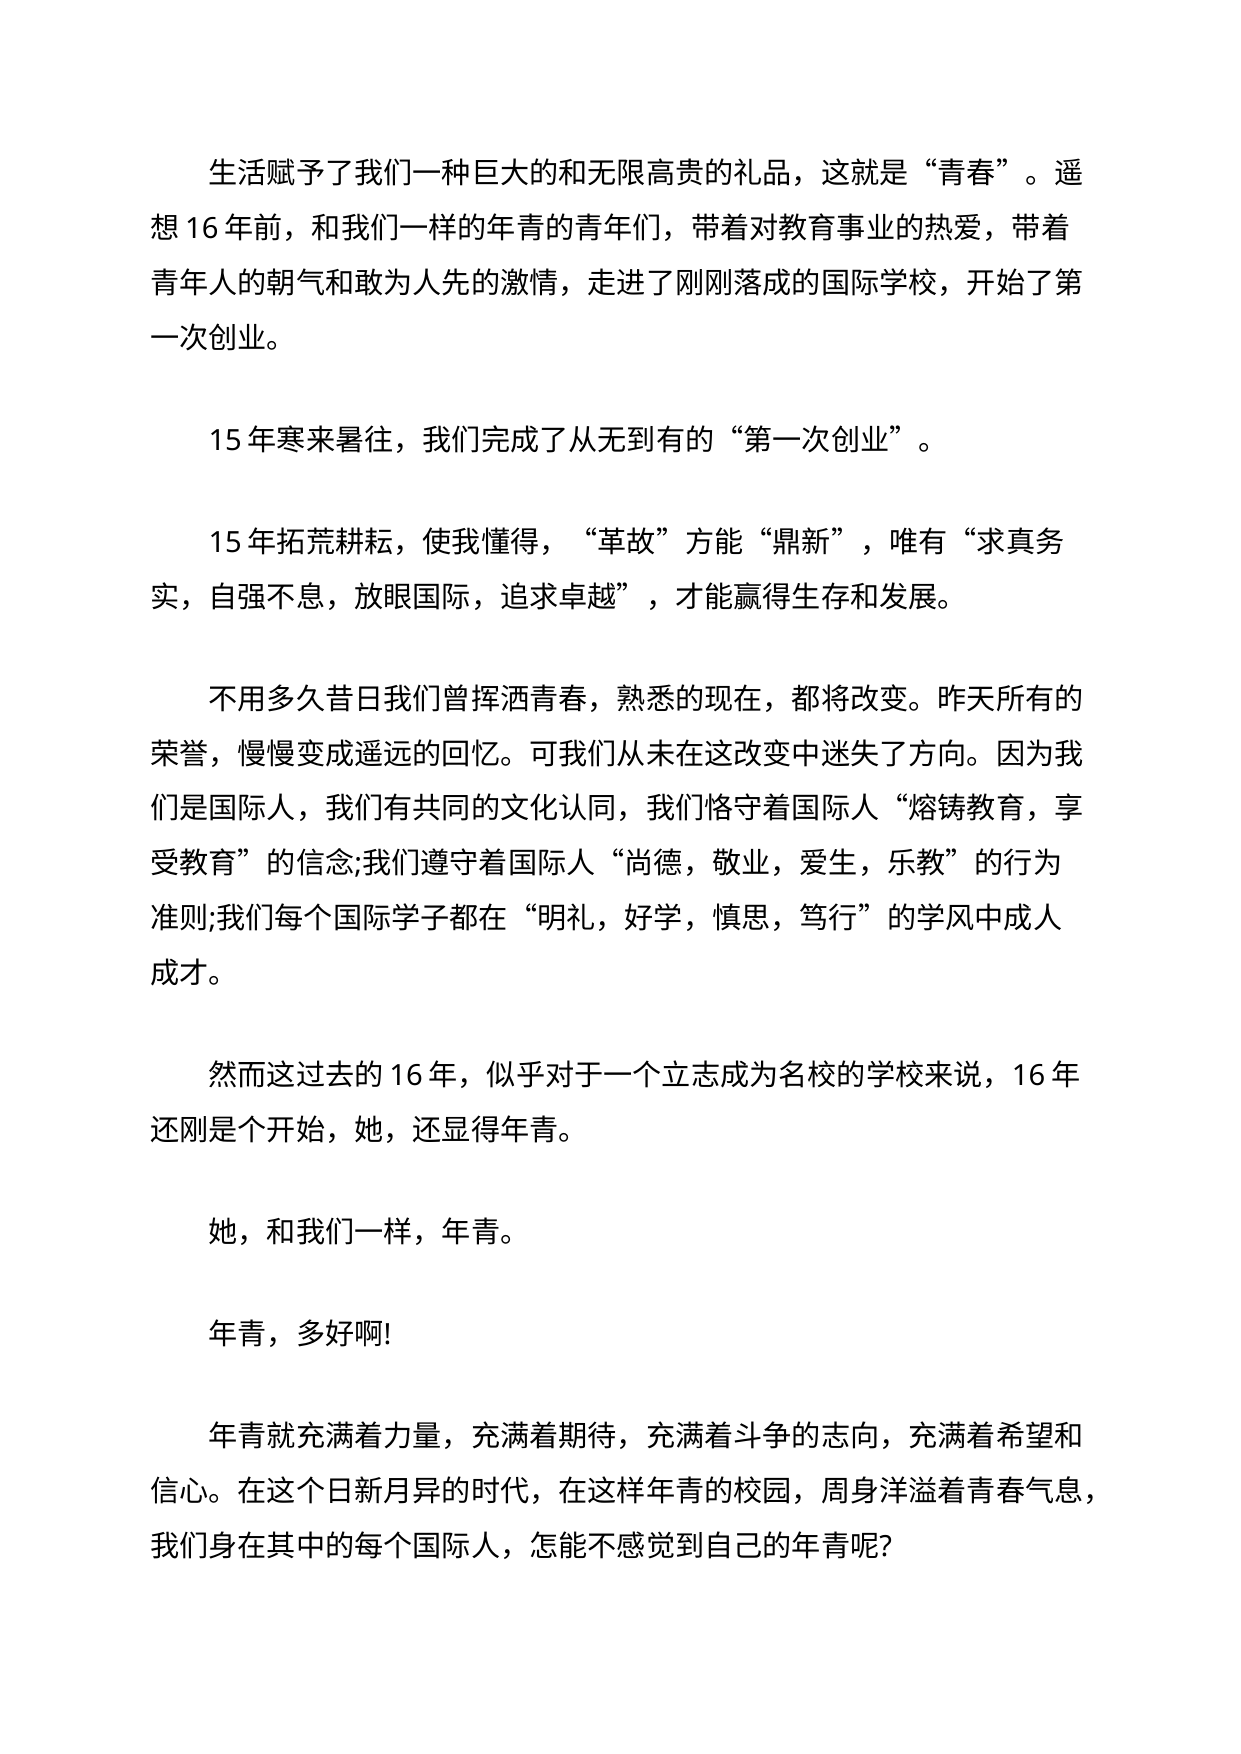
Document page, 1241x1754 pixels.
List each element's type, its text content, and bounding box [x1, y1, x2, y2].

text 她，和我们一样，年青。 [150, 1208, 1090, 1251]
text 然而这过去的16年，似乎对于一个立志成为名校的学校来说，16年还刚是个开始，她，还显得年青。 [150, 1052, 1090, 1149]
text 年青，多好啊! [150, 1310, 1090, 1353]
text 15年寒来暑往，我们完成了从无到有的“第一次创业”。 [150, 417, 1090, 459]
text 15年拓荒耕耘，使我懂得，“革故”方能“鼎新”，唯有“求真务实，自强不息，放眼国际，追求卓越”，才能赢得生存和发展。 [150, 518, 1090, 616]
text 年青就充满着力量，充满着期待，充满着斗争的志向，充满着希望和信心。在这个日新月异的时代，在这样年青的校园，周身洋溢着青春气息，我们身在其中的每个国际人，怎能不感觉到自己的年青呢? [150, 1412, 1090, 1564]
text 生活赋予了我们一种巨大的和无限高贵的礼品，这就是“青春”。遥想16年前，和我们一样的年青的青年们，带着对教育事业的热爱，带着青年人的朝气和敢为人先的激情，走进了刚刚落成的国际学校，开始了第一次创业。 [150, 150, 1090, 357]
text 不用多久昔日我们曾挥洒青春，熟悉的现在，都将改变。昨天所有的荣誉，慢慢变成遥远的回忆。可我们从未在这改变中迷失了方向。因为我们是国际人，我们有共同的文化认同，我们恪守着国际人“熔铸教育，享受教育”的信念;我们遵守着国际人“尚德，敬业，爱生，乐教”的行为准则;我们每个国际学子都在“明礼，好学，慎思，笃行”的学风中成人成才。 [150, 675, 1090, 992]
